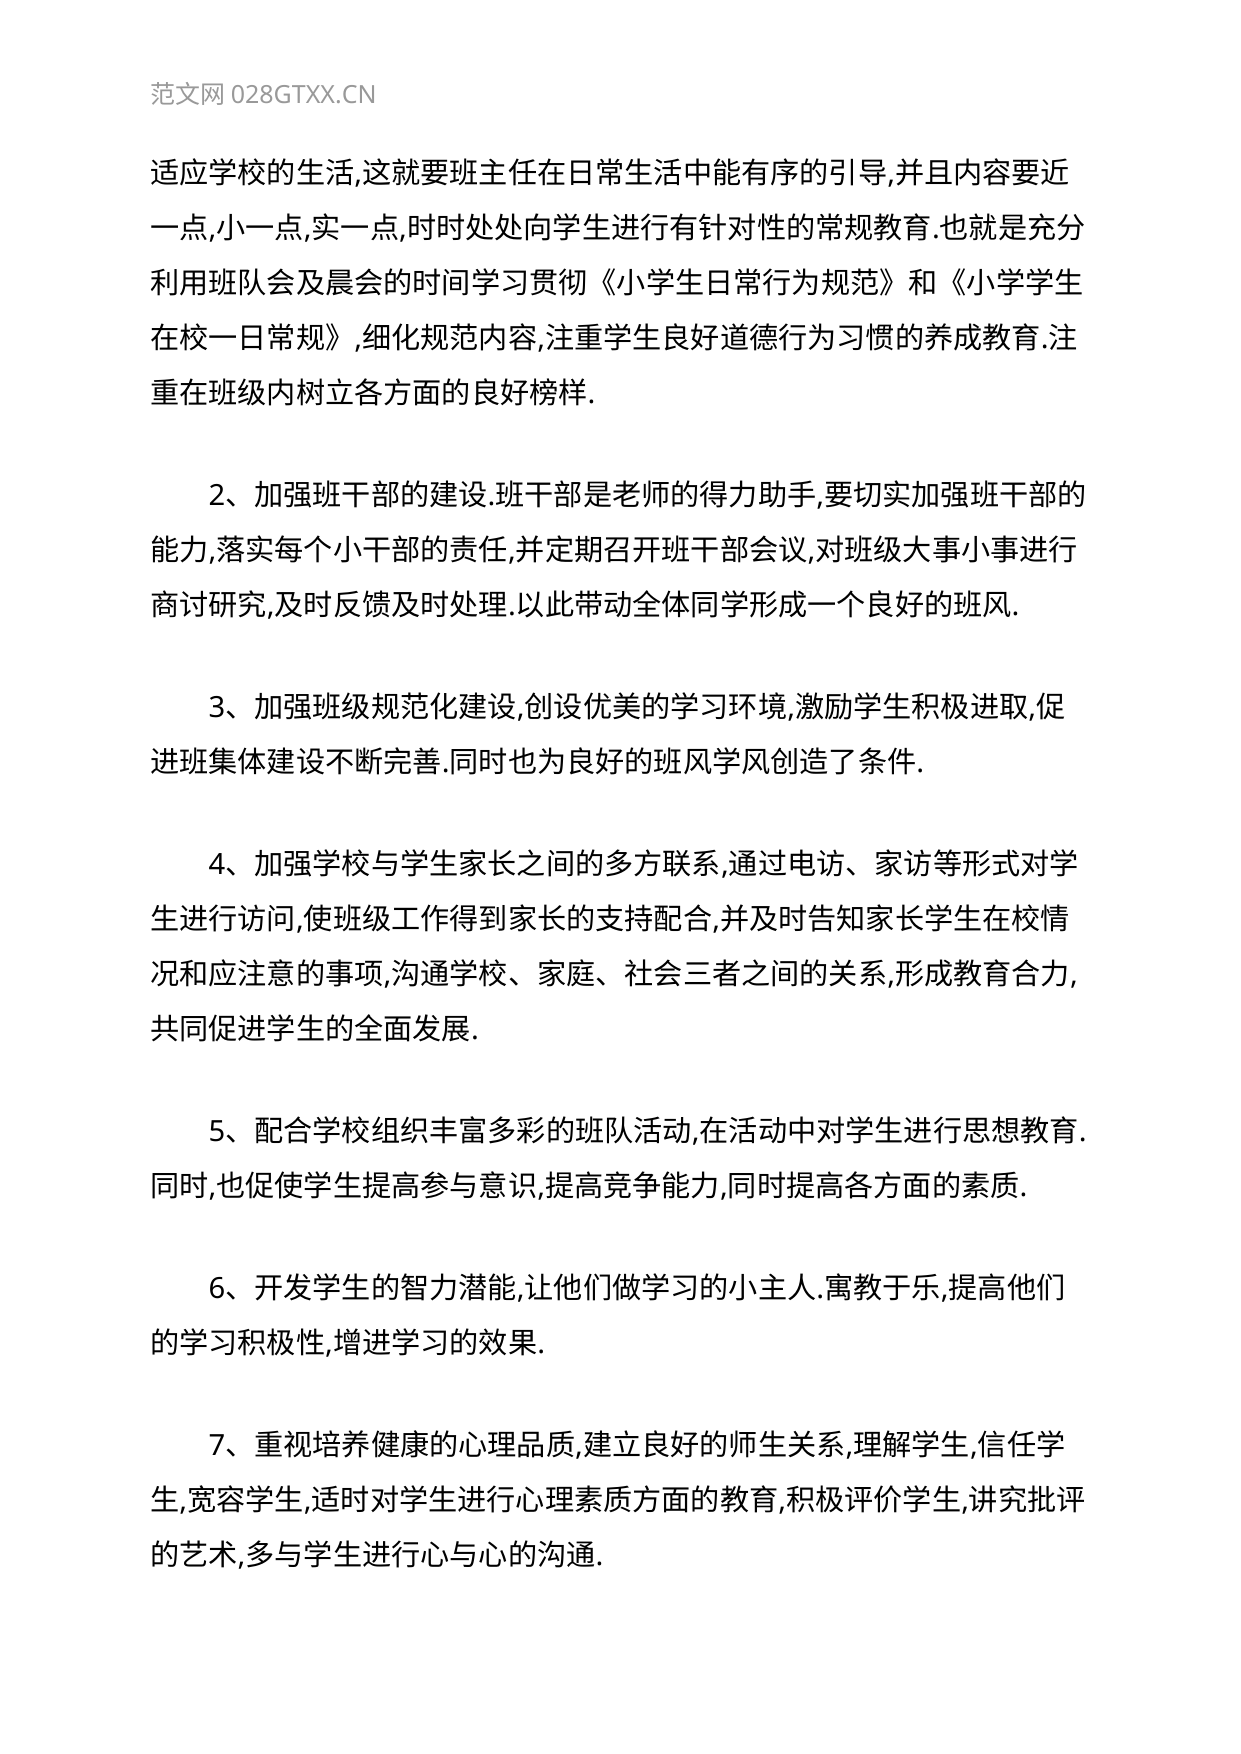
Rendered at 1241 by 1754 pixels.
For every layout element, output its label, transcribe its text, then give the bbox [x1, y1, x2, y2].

text 2、加强班干部的建设.班干部是老师的得力助手,要切实加强班干部的能力,落实每个小干部的责任,并定期召开班干部会议,对班级大事小事进行商讨研究,及时反馈及时处理.以此带动全体同学形成一个良好的班风. [150, 472, 1090, 624]
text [150, 150, 1090, 412]
text 5、配合学校组织丰富多彩的班队活动,在活动中对学生进行思想教育.同时,也促使学生提高参与意识,提高竞争能力,同时提高各方面的素质. [150, 1108, 1090, 1205]
text 3、加强班级规范化建设,创设优美的学习环境,激励学生积极进取,促进班集体建设不断完善.同时也为良好的班风学风创造了条件. [150, 684, 1090, 781]
text 7、重视培养健康的心理品质,建立良好的师生关系,理解学生,信任学生,宽容学生,适时对学生进行心理素质方面的教育,积极评价学生,讲究批评的艺术,多与学生进行心与心的沟通. [150, 1422, 1090, 1574]
text 6、开发学生的智力潜能,让他们做学习的小主人.寓教于乐,提高他们的学习积极性,增进学习的效果. [150, 1265, 1090, 1362]
text 4、加强学校与学生家长之间的多方联系,通过电访、家访等形式对学生进行访问,使班级工作得到家长的支持配合,并及时告知家长学生在校情况和应注意的事项,沟通学校、家庭、社会三者之间的关系,形成教育合力,共同促进学生的全面发展. [150, 841, 1090, 1048]
